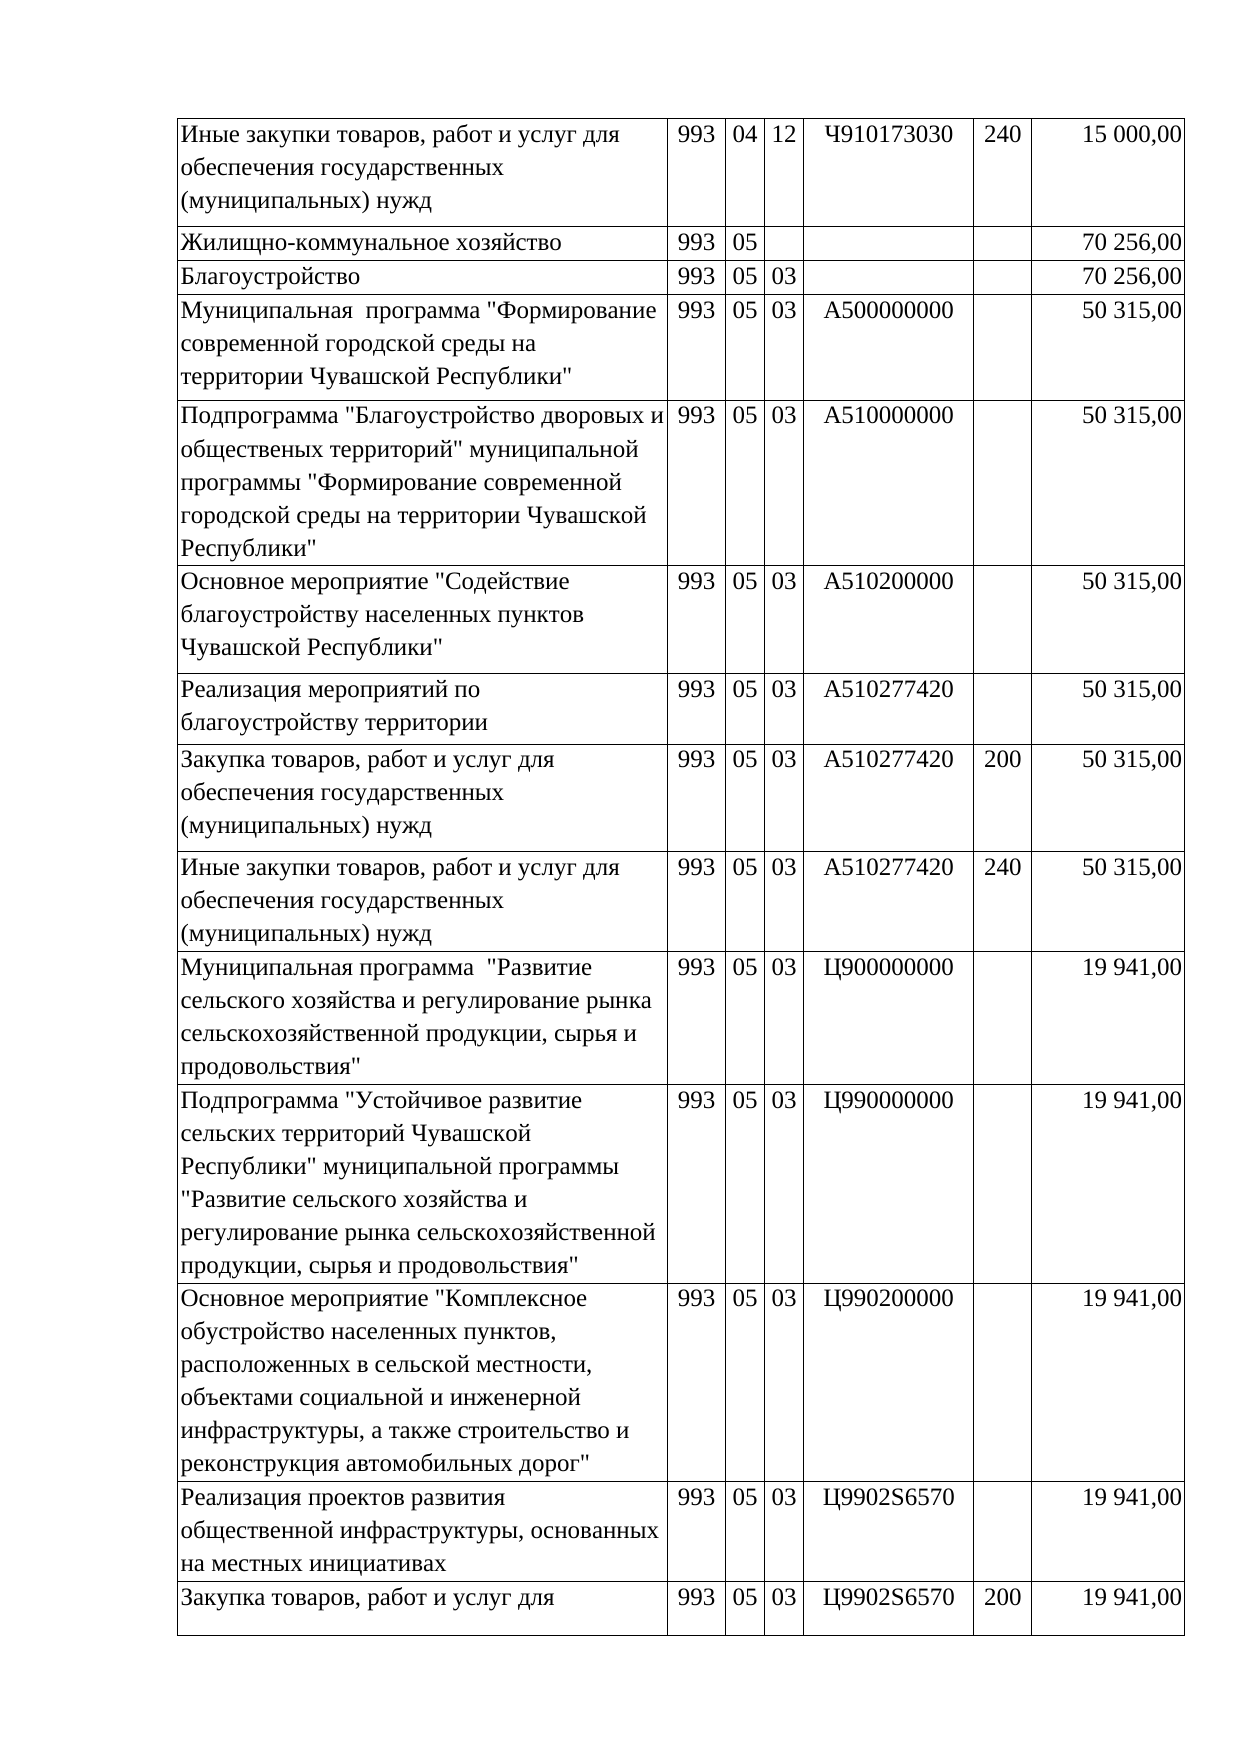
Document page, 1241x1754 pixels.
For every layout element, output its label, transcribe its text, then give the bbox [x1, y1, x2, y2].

table_cell 240 [974, 119, 1031, 226]
table_cell [804, 227, 973, 260]
table_cell Реализация проектов развития общественной инфраструктуры, основанных на местных инициативах [178, 1482, 667, 1581]
table_cell Ч910173030 [804, 119, 973, 226]
table_cell 993 [668, 227, 725, 260]
table_cell 05 [726, 295, 764, 399]
table_cell 50 315,00 [1032, 566, 1184, 673]
table_cell 993 [668, 295, 725, 399]
table_cell [974, 261, 1031, 294]
table_cell 993 [668, 1284, 725, 1481]
table_cell 993 [668, 852, 725, 951]
table_cell 19 941,00 [1032, 1085, 1184, 1282]
table_cell 05 [726, 227, 764, 260]
table_cell Подпрограмма "Благоустройство дворовых и общественых территорий" муниципальной программы "Формирование современной городской среды на территории Чувашской Республики" [178, 401, 667, 565]
table_cell Ц9902S6570 [804, 1482, 973, 1581]
table_cell A510277420 [804, 745, 973, 851]
table_cell 240 [974, 852, 1031, 951]
table_cell 993 [668, 566, 725, 673]
table_cell 05 [726, 401, 764, 565]
table_cell 12 [765, 119, 803, 226]
table_cell 03 [765, 566, 803, 673]
table_cell Иные закупки товаров, работ и услуг для обеспечения государственных (муниципальных) нужд [178, 852, 667, 951]
table_cell Иные закупки товаров, работ и услуг для обеспечения государственных (муниципальных) нужд [178, 119, 667, 226]
table_cell Ц9902S6570 [804, 1582, 973, 1635]
table_cell 03 [765, 1482, 803, 1581]
table_cell 993 [668, 745, 725, 851]
table_cell 05 [726, 1284, 764, 1481]
table_cell 993 [668, 1085, 725, 1282]
table_cell [804, 261, 973, 294]
table_cell Основное мероприятие "Содействие благоустройству населенных пунктов Чувашской Республики" [178, 566, 667, 673]
table_cell Основное мероприятие "Комплексное обустройство населенных пунктов, расположенных в сельской местности, объектами социальной и инженерной инфраструктуры, а также строительство и реконструкция автомобильных дорог" [178, 1284, 667, 1481]
table_cell A510200000 [804, 566, 973, 673]
table_cell 70 256,00 [1032, 261, 1184, 294]
table_cell 05 [726, 852, 764, 951]
table_cell Благоустройство [178, 261, 667, 294]
table_cell 05 [726, 1085, 764, 1282]
table_cell 70 256,00 [1032, 227, 1184, 260]
table_cell 05 [726, 745, 764, 851]
table_cell 05 [726, 1482, 764, 1581]
table_cell 19 941,00 [1032, 1582, 1184, 1635]
table_cell Жилищно-коммунальное хозяйство [178, 227, 667, 260]
table_cell [974, 1284, 1031, 1481]
table_cell 50 315,00 [1032, 745, 1184, 851]
table_cell 993 [668, 261, 725, 294]
table_cell 50 315,00 [1032, 295, 1184, 399]
table_cell 05 [726, 1582, 764, 1635]
table_cell 04 [726, 119, 764, 226]
table_cell [974, 295, 1031, 399]
table_cell 200 [974, 1582, 1031, 1635]
table_cell Подпрограмма "Устойчивое развитие сельских территорий Чувашской Республики" муниципальной программы "Развитие сельского хозяйства и регулирование рынка сельскохозяйственной продукции, сырья и продовольствия" [178, 1085, 667, 1282]
table_cell 05 [726, 952, 764, 1084]
table_cell 03 [765, 1582, 803, 1635]
table_cell 03 [765, 674, 803, 743]
table_cell 03 [765, 852, 803, 951]
table_cell Закупка товаров, работ и услуг для обеспечения государственных (муниципальных) нужд [178, 745, 667, 851]
table_cell 993 [668, 401, 725, 565]
table_cell 50 315,00 [1032, 401, 1184, 565]
table_cell 19 941,00 [1032, 1482, 1184, 1581]
table_cell 19 941,00 [1032, 1284, 1184, 1481]
table_cell Ц990200000 [804, 1284, 973, 1481]
table_cell [765, 227, 803, 260]
table_cell Муниципальная программа "Развитие сельского хозяйства и регулирование рынка сельскохозяйственной продукции, сырья и продовольствия" [178, 952, 667, 1084]
table_cell 50 315,00 [1032, 674, 1184, 743]
table_cell 03 [765, 295, 803, 399]
table_cell Ц900000000 [804, 952, 973, 1084]
table_cell 200 [974, 745, 1031, 851]
table_cell Реализация мероприятий по благоустройству территории [178, 674, 667, 743]
table_cell 993 [668, 1482, 725, 1581]
table_cell 03 [765, 745, 803, 851]
table_cell 993 [668, 1582, 725, 1635]
table_cell A510000000 [804, 401, 973, 565]
table_cell [974, 952, 1031, 1084]
table_cell 05 [726, 566, 764, 673]
table_cell [974, 227, 1031, 260]
table_cell [974, 674, 1031, 743]
table_cell [974, 1482, 1031, 1581]
table_cell 03 [765, 401, 803, 565]
table_cell 993 [668, 674, 725, 743]
table_cell 03 [765, 261, 803, 294]
table_cell [974, 1085, 1031, 1282]
table_cell 03 [765, 1284, 803, 1481]
table_cell 993 [668, 119, 725, 226]
table_cell A500000000 [804, 295, 973, 399]
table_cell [178, 1582, 667, 1635]
table_cell Муниципальная программа "Формирование современной городской среды на территории Чувашской Республики" [178, 295, 667, 399]
table_cell [974, 566, 1031, 673]
table_cell 05 [726, 674, 764, 743]
table_cell A510277420 [804, 674, 973, 743]
table_cell [974, 401, 1031, 565]
table_cell 50 315,00 [1032, 852, 1184, 951]
table_cell 03 [765, 1085, 803, 1282]
table_cell A510277420 [804, 852, 973, 951]
table_cell 03 [765, 952, 803, 1084]
table_cell 993 [668, 952, 725, 1084]
table_cell 19 941,00 [1032, 952, 1184, 1084]
table_cell Ц990000000 [804, 1085, 973, 1282]
table_cell 15 000,00 [1032, 119, 1184, 226]
table_cell 05 [726, 261, 764, 294]
